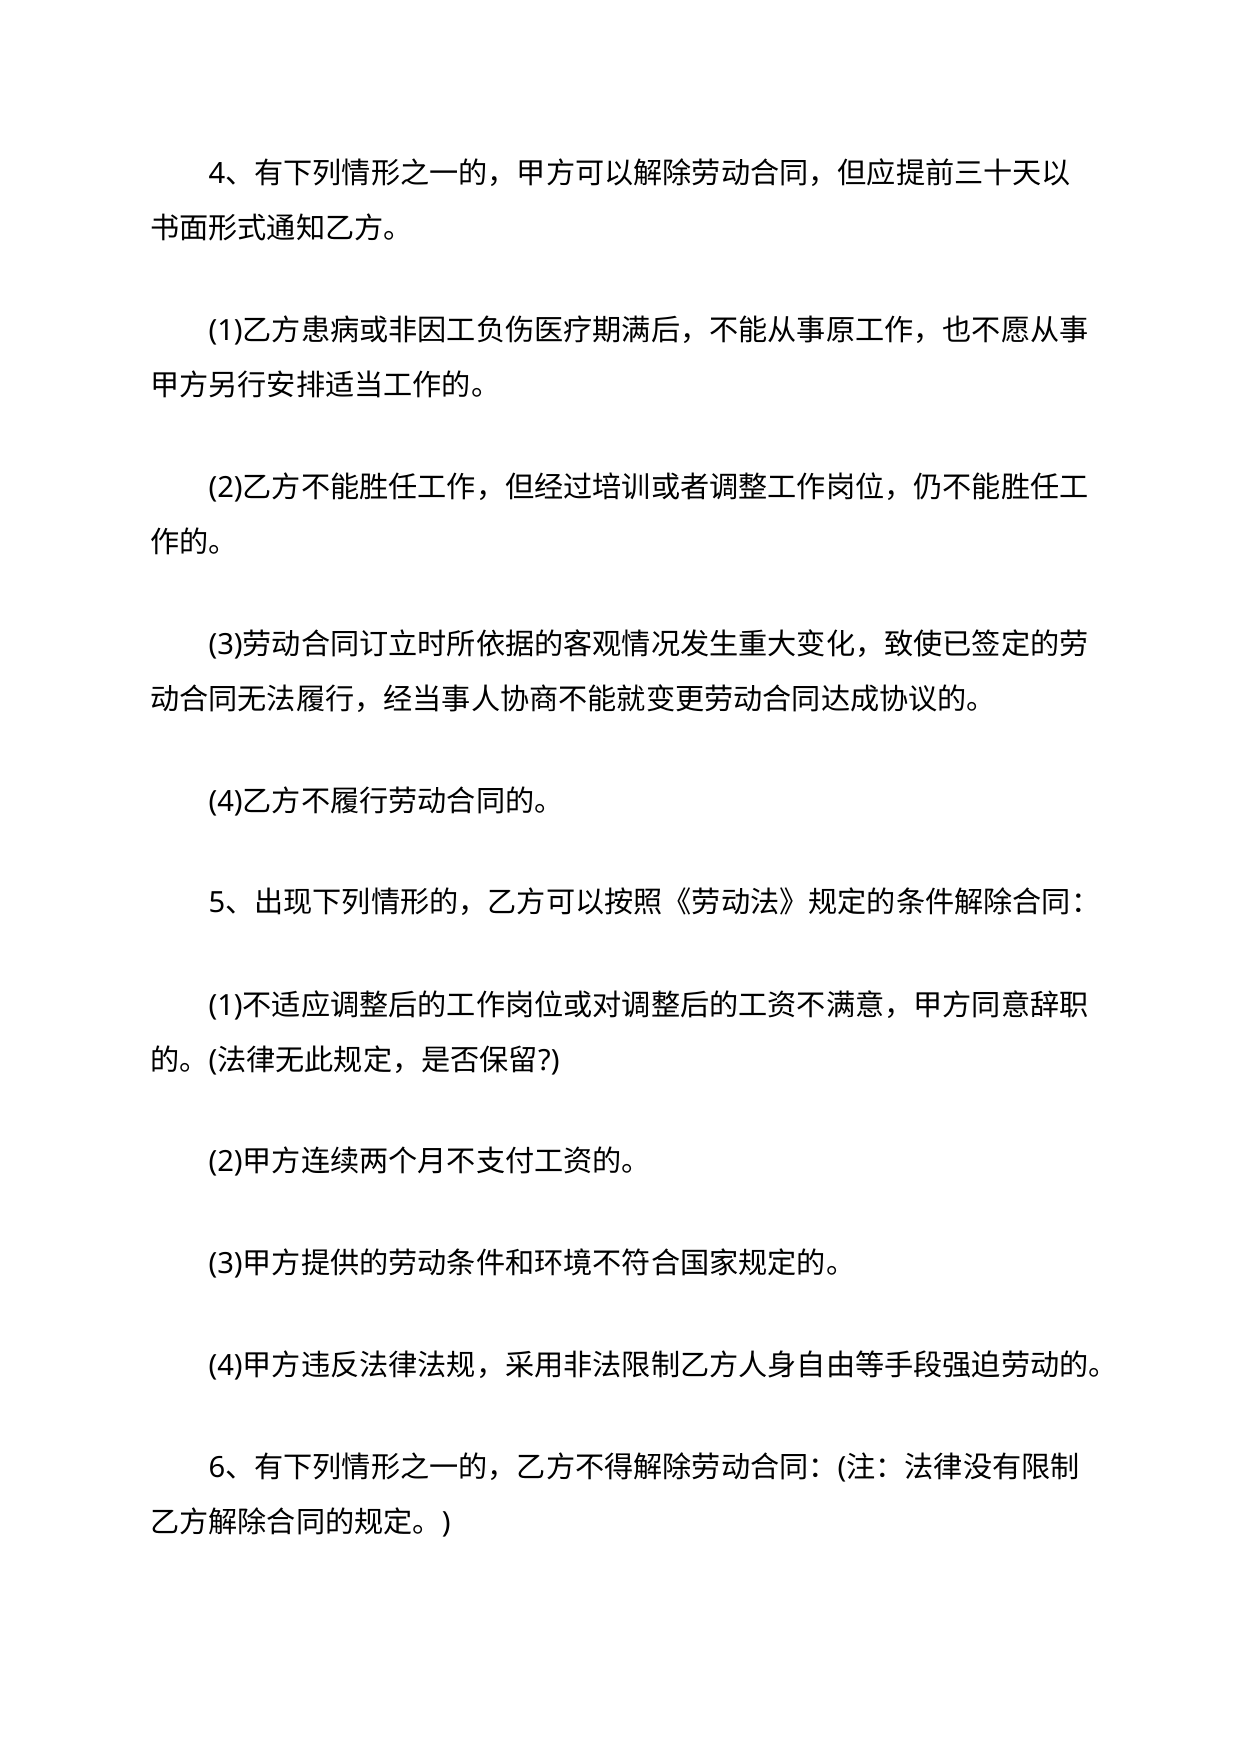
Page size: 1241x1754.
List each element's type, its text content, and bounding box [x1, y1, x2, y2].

text (3)甲方提供的劳动条件和环境不符合国家规定的。 [150, 1240, 1090, 1282]
text (2)乙方不能胜任工作，但经过培训或者调整工作岗位，仍不能胜任工作的。 [150, 463, 1090, 561]
text 6、有下列情形之一的，乙方不得解除劳动合同：(注：法律没有限制乙方解除合同的规定。) [150, 1444, 1090, 1541]
text 5、出现下列情形的，乙方可以按照《劳动法》规定的条件解除合同： [150, 879, 1090, 921]
text (4)甲方违反法律法规，采用非法限制乙方人身自由等手段强迫劳动的。 [150, 1342, 1090, 1384]
text (1)不适应调整后的工作岗位或对调整后的工资不满意，甲方同意辞职的。(法律无此规定，是否保留?) [150, 981, 1090, 1078]
text (3)劳动合同订立时所依据的客观情况发生重大变化，致使已签定的劳动合同无法履行，经当事人协商不能就变更劳动合同达成协议的。 [150, 620, 1090, 718]
text (1)乙方患病或非因工负伤医疗期满后，不能从事原工作，也不愿从事甲方另行安排适当工作的。 [150, 307, 1090, 404]
text (2)甲方连续两个月不支付工资的。 [150, 1138, 1090, 1180]
text (4)乙方不履行劳动合同的。 [150, 777, 1090, 819]
text 4、有下列情形之一的，甲方可以解除劳动合同，但应提前三十天以书面形式通知乙方。 [150, 150, 1090, 247]
